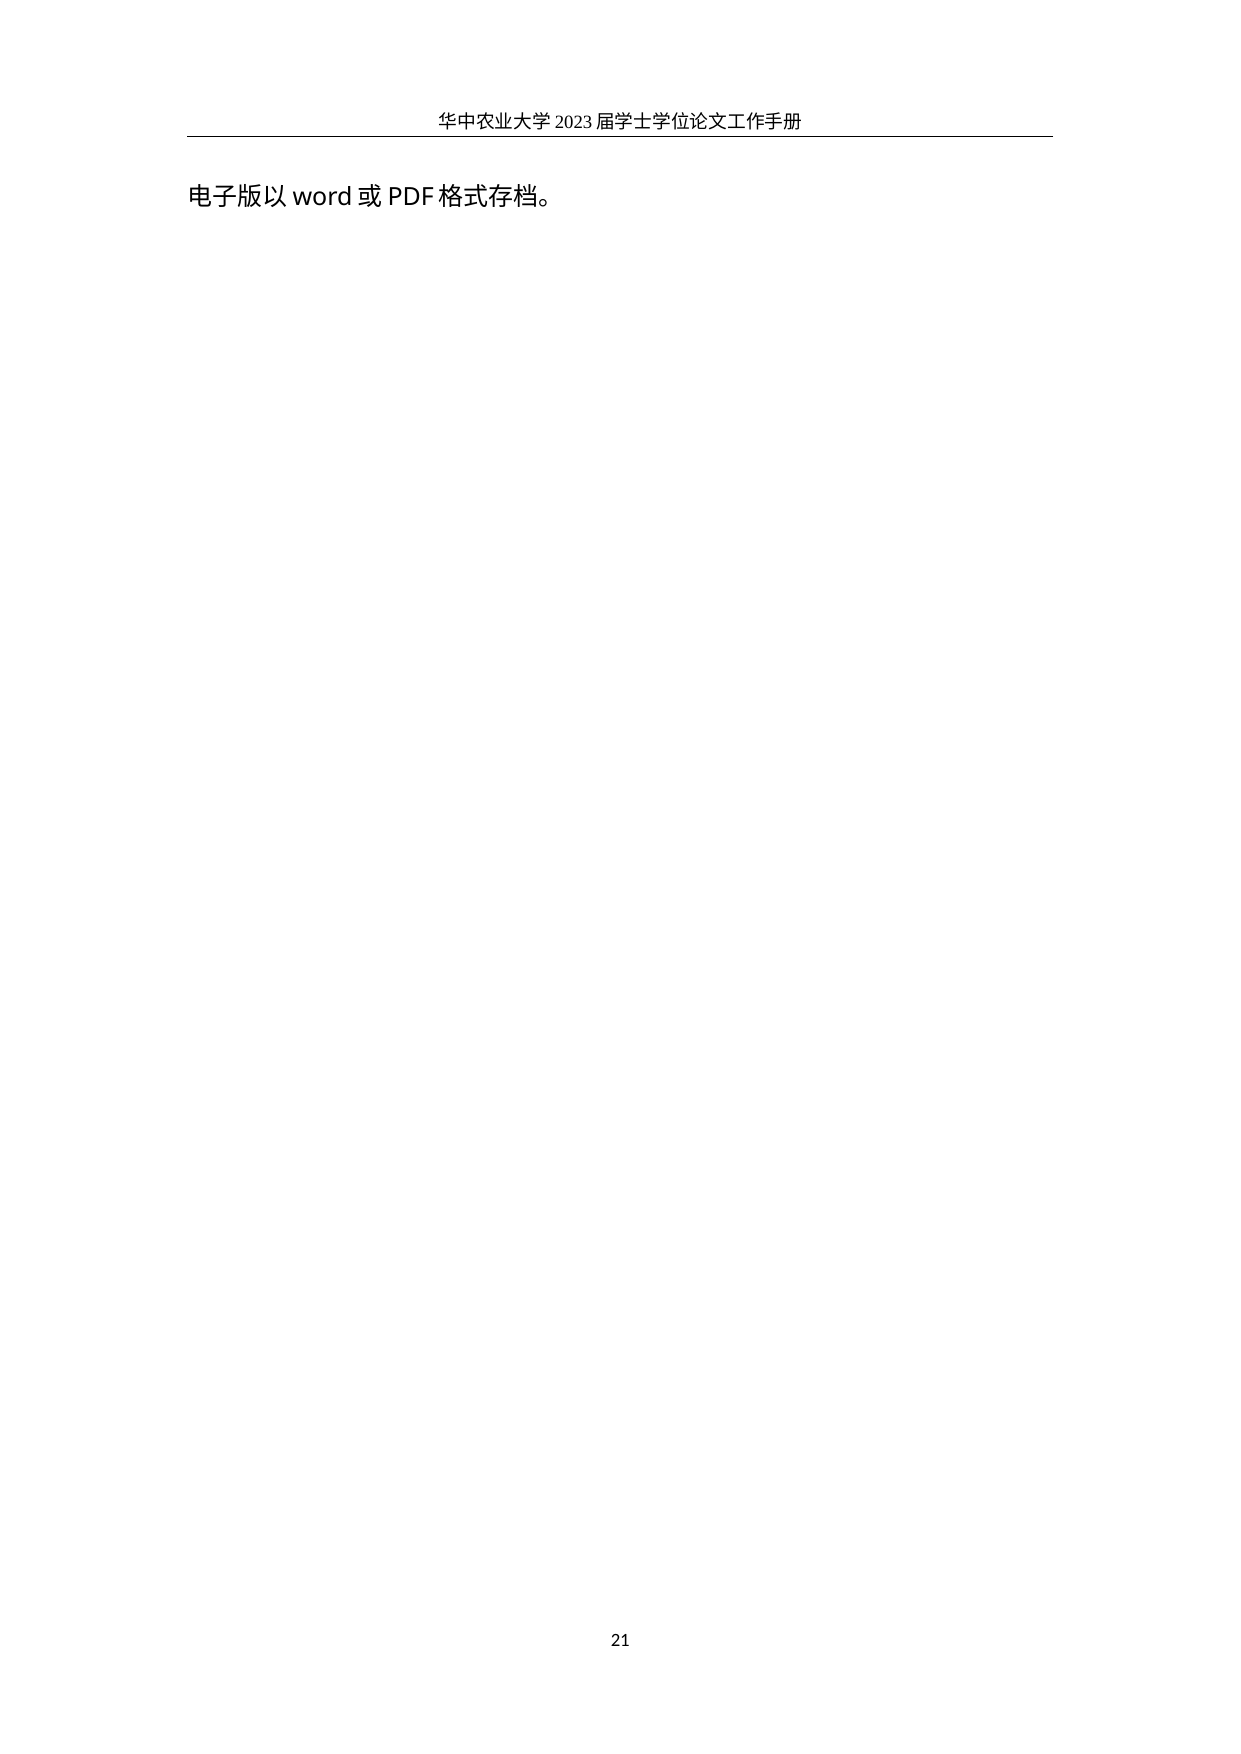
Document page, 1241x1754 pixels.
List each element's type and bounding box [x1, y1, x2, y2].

text [187, 162, 1053, 227]
